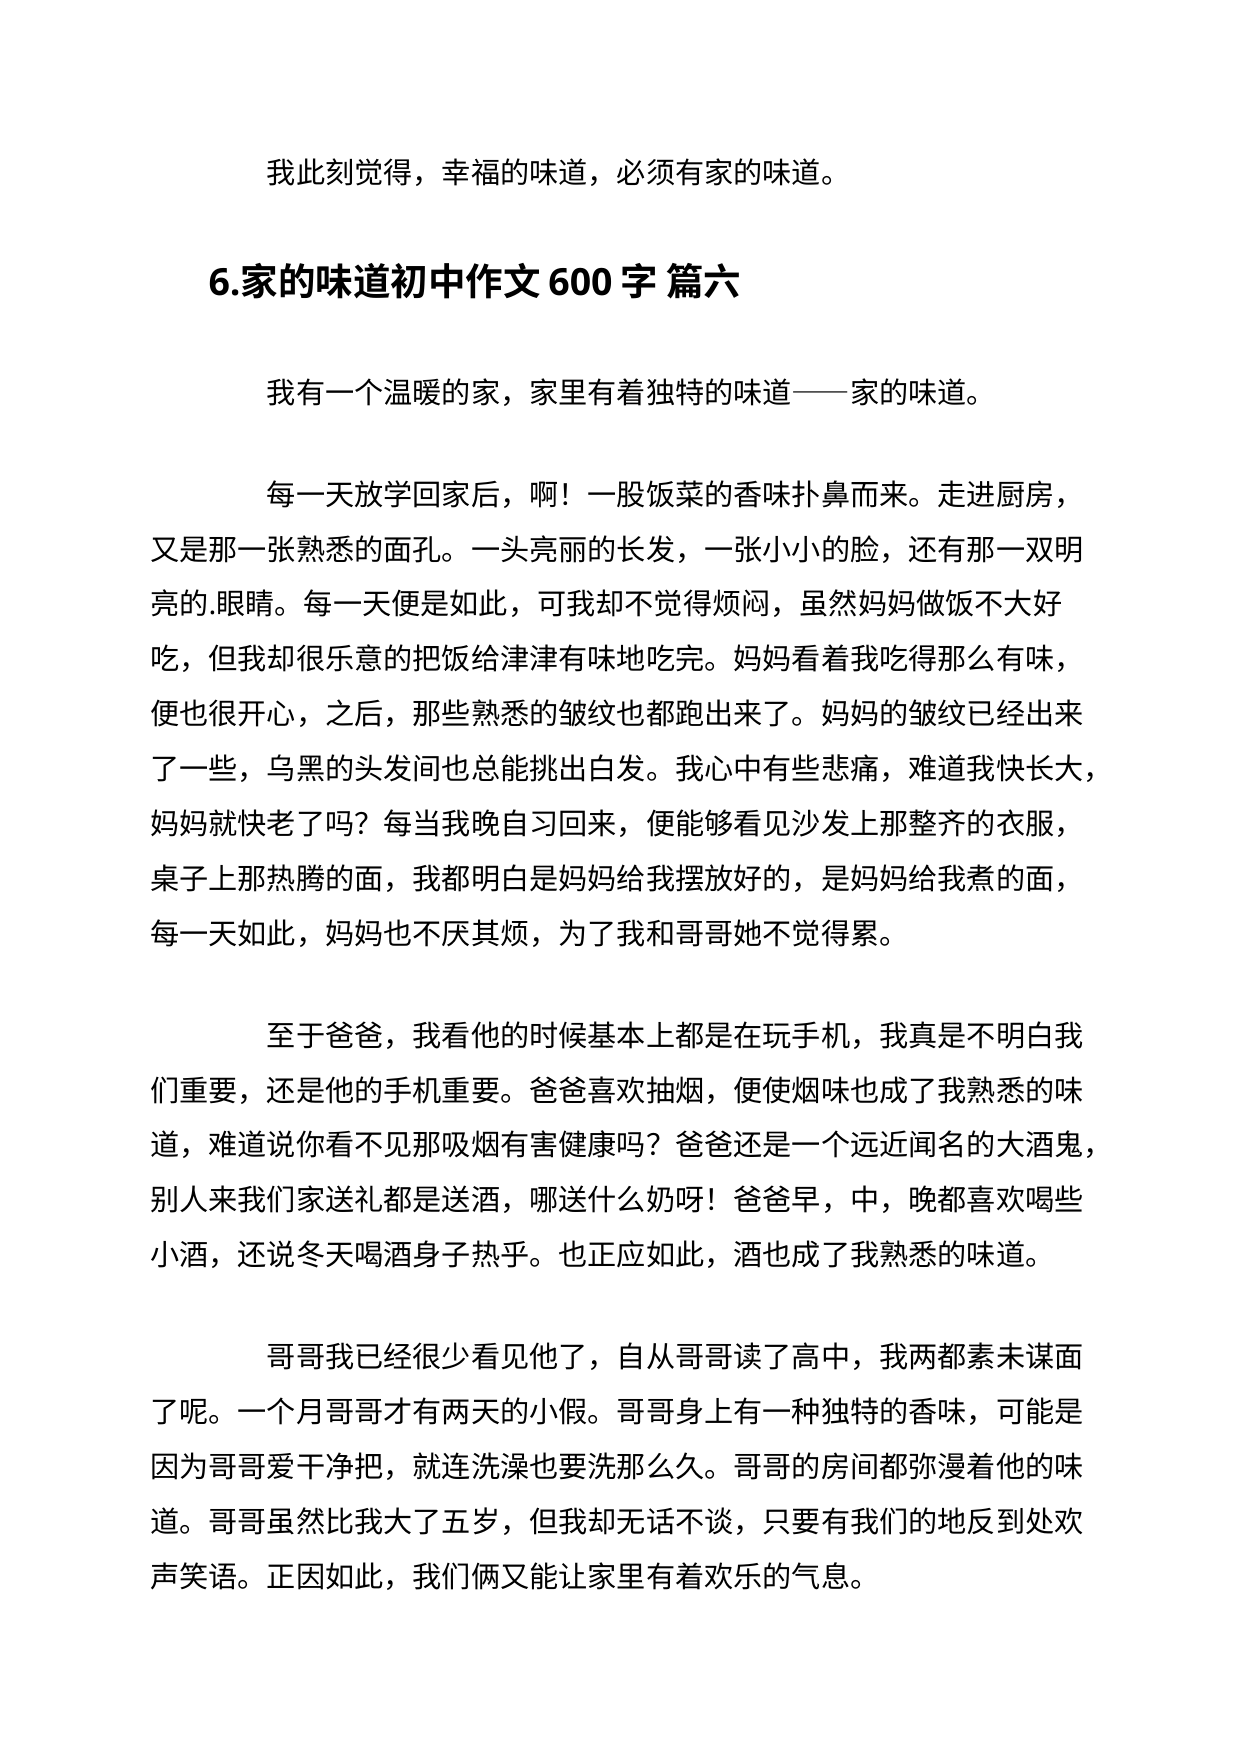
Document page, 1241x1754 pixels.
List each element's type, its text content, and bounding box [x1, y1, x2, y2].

text 我此刻觉得，幸福的味道，必须有家的味道。 [150, 150, 1090, 192]
text 我有一个温暖的家，家里有着独特的味道——家的味道。 [150, 369, 1090, 412]
text 哥哥我已经很少看见他了，自从哥哥读了高中，我两都素未谋面了呢。一个月哥哥才有两天的小假。哥哥身上有一种独特的香味，可能是因为哥哥爱干净把，就连洗澡也要洗那么久。哥哥的房间都弥漫着他的味道。哥哥虽然比我大了五岁，但我却无话不谈，只要有我们的地反到处欢声笑语。正因如此，我们俩又能让家里有着欢乐的气息。 [150, 1333, 1090, 1595]
text 每一天放学回家后，啊！一股饭菜的香味扑鼻而来。走进厨房，又是那一张熟悉的面孔。一头亮丽的长发，一张小小的脸，还有那一双明亮的.眼睛。每一天便是如此，可我却不觉得烦闷，虽然妈妈做饭不大好吃，但我却很乐意的把饭给津津有味地吃完。妈妈看着我吃得那么有味，便也很开心，之后，那些熟悉的皱纹也都跑出来了。妈妈的皱纹已经出来了一些，乌黑的头发间也总能挑出白发。我心中有些悲痛，难道我快长大，妈妈就快老了吗？每当我晚自习回来，便能够看见沙发上那整齐的衣服，桌子上那热腾的面，我都明白是妈妈给我摆放好的，是妈妈给我煮的面，每一天如此，妈妈也不厌其烦，为了我和哥哥她不觉得累。 [150, 471, 1090, 953]
text 6.家的味道初中作文600字 篇六 [150, 252, 1090, 306]
text 至于爸爸，我看他的时候基本上都是在玩手机，我真是不明白我们重要，还是他的手机重要。爸爸喜欢抽烟，便使烟味也成了我熟悉的味道，难道说你看不见那吸烟有害健康吗？爸爸还是一个远近闻名的大酒鬼，别人来我们家送礼都是送酒，哪送什么奶呀！爸爸早，中，晚都喜欢喝些小酒，还说冬天喝酒身子热乎。也正应如此，酒也成了我熟悉的味道。 [150, 1012, 1090, 1274]
